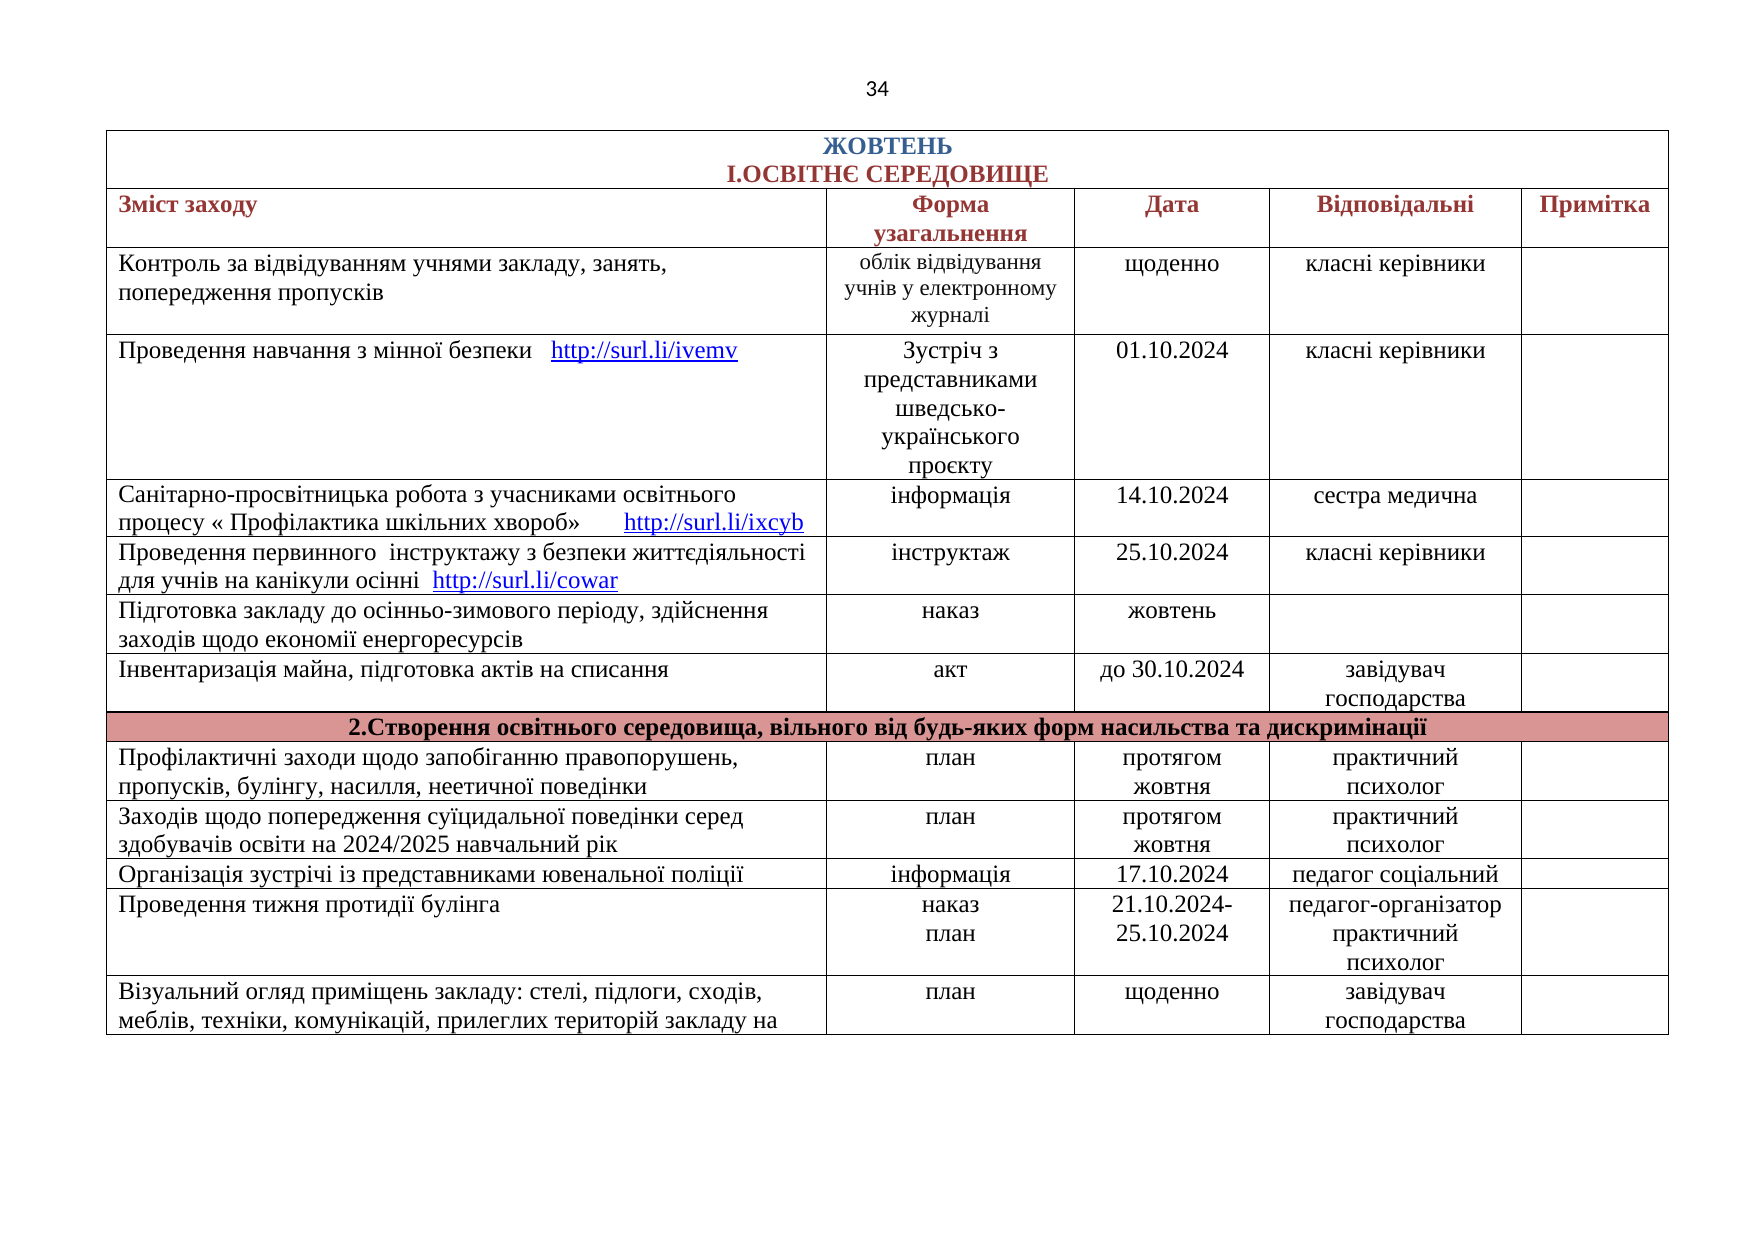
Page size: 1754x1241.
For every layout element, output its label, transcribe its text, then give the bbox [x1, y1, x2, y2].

table_cell план [827, 742, 1074, 800]
table_cell 25.10.2024 [1075, 537, 1269, 594]
table_cell практичний психолог [1270, 801, 1521, 858]
table_cell облік відвідування учнів у електронному журналі [827, 248, 1074, 334]
table_cell наказ план [827, 889, 1074, 975]
table_cell Проведення первинного інструктажу з безпеки життєдіяльності для учнів на канікули осінні http://surl.li/cowar [107, 537, 826, 594]
table_cell щоденно [1075, 976, 1269, 1034]
table_cell [1522, 742, 1668, 800]
table_cell [1522, 335, 1668, 479]
table_cell [1522, 480, 1668, 536]
table_cell Проведення навчання з мінної безпеки http://surl.li/ivemv [107, 335, 826, 479]
table_cell Зміст заходу [107, 189, 826, 247]
table_cell щоденно [1075, 248, 1269, 334]
table_cell протягом жовтня [1075, 801, 1269, 858]
table_cell Відповідальні [1270, 189, 1521, 247]
table_cell [1522, 537, 1668, 594]
table_cell Заходів щодо попередження суїцидальної поведінки серед здобувачів освіти на 2024/2025 навчальний рік [107, 801, 826, 858]
table_cell Примітка [1522, 189, 1668, 247]
table_cell педагог соціальний [1270, 859, 1521, 888]
table_cell інформація [827, 859, 1074, 888]
table_cell жовтень [1075, 595, 1269, 653]
table_cell план [827, 976, 1074, 1034]
table_cell 2.Створення освітнього середовища, вільного від будь-яких форм насильства та дискримінації [107, 713, 1668, 741]
table_cell [1522, 654, 1668, 711]
table_cell [1522, 859, 1668, 888]
table_cell Інвентаризація майна, підготовка актів на списання [107, 654, 826, 711]
table_cell Форма узагальнення [827, 189, 1074, 247]
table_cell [107, 976, 826, 1034]
table_cell 17.10.2024 [1075, 859, 1269, 888]
table_cell 01.10.2024 [1075, 335, 1269, 479]
table_cell [1522, 976, 1668, 1034]
table_cell [1270, 595, 1521, 653]
table_cell Організація зустрічі із представниками ювенальної поліції [107, 859, 826, 888]
table_cell 21.10.2024- 25.10.2024 [1075, 889, 1269, 975]
table_cell [1522, 889, 1668, 975]
table_cell практичний психолог [1270, 742, 1521, 800]
table_cell інструктаж [827, 537, 1074, 594]
table_cell завідувач господарства [1270, 654, 1521, 711]
table_cell [1522, 595, 1668, 653]
table_cell Зустріч з представниками шведсько-українського проєкту [827, 335, 1074, 479]
table_cell 14.10.2024 [1075, 480, 1269, 536]
table_cell план [827, 801, 1074, 858]
table_cell [1522, 801, 1668, 858]
table_cell класні керівники [1270, 335, 1521, 479]
table_header ЖОВТЕНЬ І.ОСВІТНЄ СЕРЕДОВИЩЕ [107, 131, 1668, 188]
table_cell Профілактичні заходи щодо запобіганню правопорушень, пропусків, булінгу, насилля, неетичної поведінки [107, 742, 826, 800]
table_cell до 30.10.2024 [1075, 654, 1269, 711]
table_cell сестра медична [1270, 480, 1521, 536]
table_cell Санітарно-просвітницька робота з учасниками освітнього процесу « Профілактика шкільних хвороб» http://surl.li/ixcyb [107, 480, 826, 536]
table_cell Проведення тижня протидії булінга [107, 889, 826, 975]
table_cell Контроль за відвідуванням учнями закладу, занять, попередження пропусків [107, 248, 826, 334]
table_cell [1270, 976, 1521, 1034]
table_cell наказ [827, 595, 1074, 653]
table_cell [1522, 248, 1668, 334]
table_cell Підготовка закладу до осінньо-зимового періоду, здійснення заходів щодо економії енергоресурсів [107, 595, 826, 653]
table_cell педагог-організатор практичний психолог [1270, 889, 1521, 975]
table_cell акт [827, 654, 1074, 711]
table_cell класні керівники [1270, 537, 1521, 594]
table_cell Дата [1075, 189, 1269, 247]
table_cell класні керівники [1270, 248, 1521, 334]
table_cell протягом жовтня [1075, 742, 1269, 800]
table_cell інформація [827, 480, 1074, 536]
